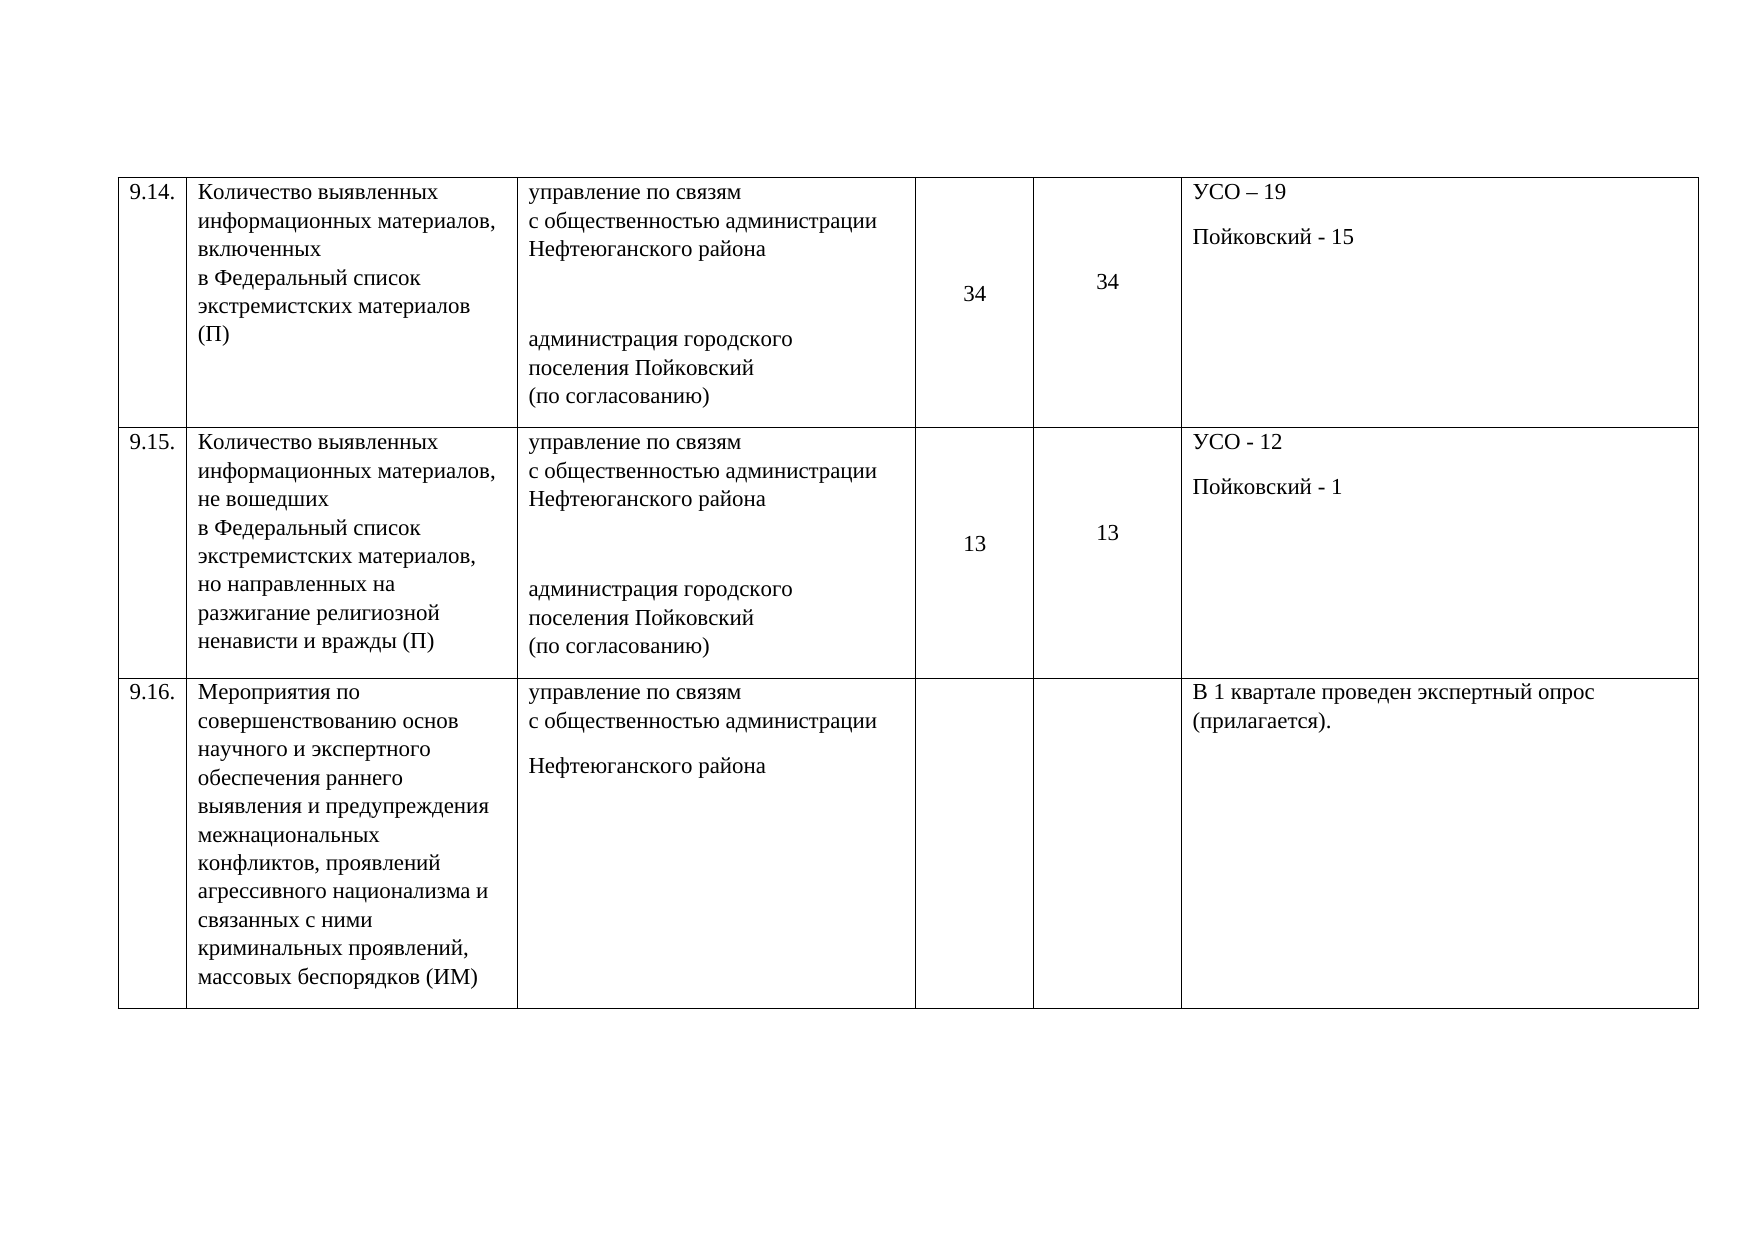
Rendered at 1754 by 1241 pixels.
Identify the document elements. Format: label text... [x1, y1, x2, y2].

table_cell 9.15. [119, 428, 186, 677]
table_cell В 1 квартале проведен экспертный опрос (прилагается). [1182, 679, 1698, 1008]
table_cell управление по связям с общественностью администрации Нефтеюганского района администрация городского поселения Пойковский (по согласованию) [518, 428, 915, 677]
table_cell 9.14. [119, 178, 186, 427]
table_cell 9.16. [119, 679, 186, 1008]
table_cell 13 [916, 428, 1033, 677]
table_cell [916, 679, 1033, 1008]
table_cell УСО - 12 Пойковский - 1 [1182, 428, 1698, 677]
table_cell Количество выявленных информационных материалов, включенных в Федеральный список экстремистских материалов (П) [187, 178, 517, 427]
table_cell 13 [1034, 428, 1181, 677]
table_cell [1034, 679, 1181, 1008]
table_cell 34 [916, 178, 1033, 427]
table_cell УСО – 19 Пойковский - 15 [1182, 178, 1698, 427]
table_cell 34 [1034, 178, 1181, 427]
table_cell Количество выявленных информационных материалов, не вошедших в Федеральный список экстремистских материалов, но направленных на разжигание религиозной ненависти и вражды (П) [187, 428, 517, 677]
table_cell управление по связям с общественностью администрации Нефтеюганского района администрация городского поселения Пойковский (по согласованию) [518, 178, 915, 427]
table_cell Мероприятия по совершенствованию основ научного и экспертного обеспечения раннего выявления и предупреждения межнациональных конфликтов, проявлений агрессивного национализма и связанных с ними криминальных проявлений, массовых беспорядков (ИМ) [187, 679, 517, 1008]
table_cell управление по связям с общественностью администрации Нефтеюганского района [518, 679, 915, 1008]
